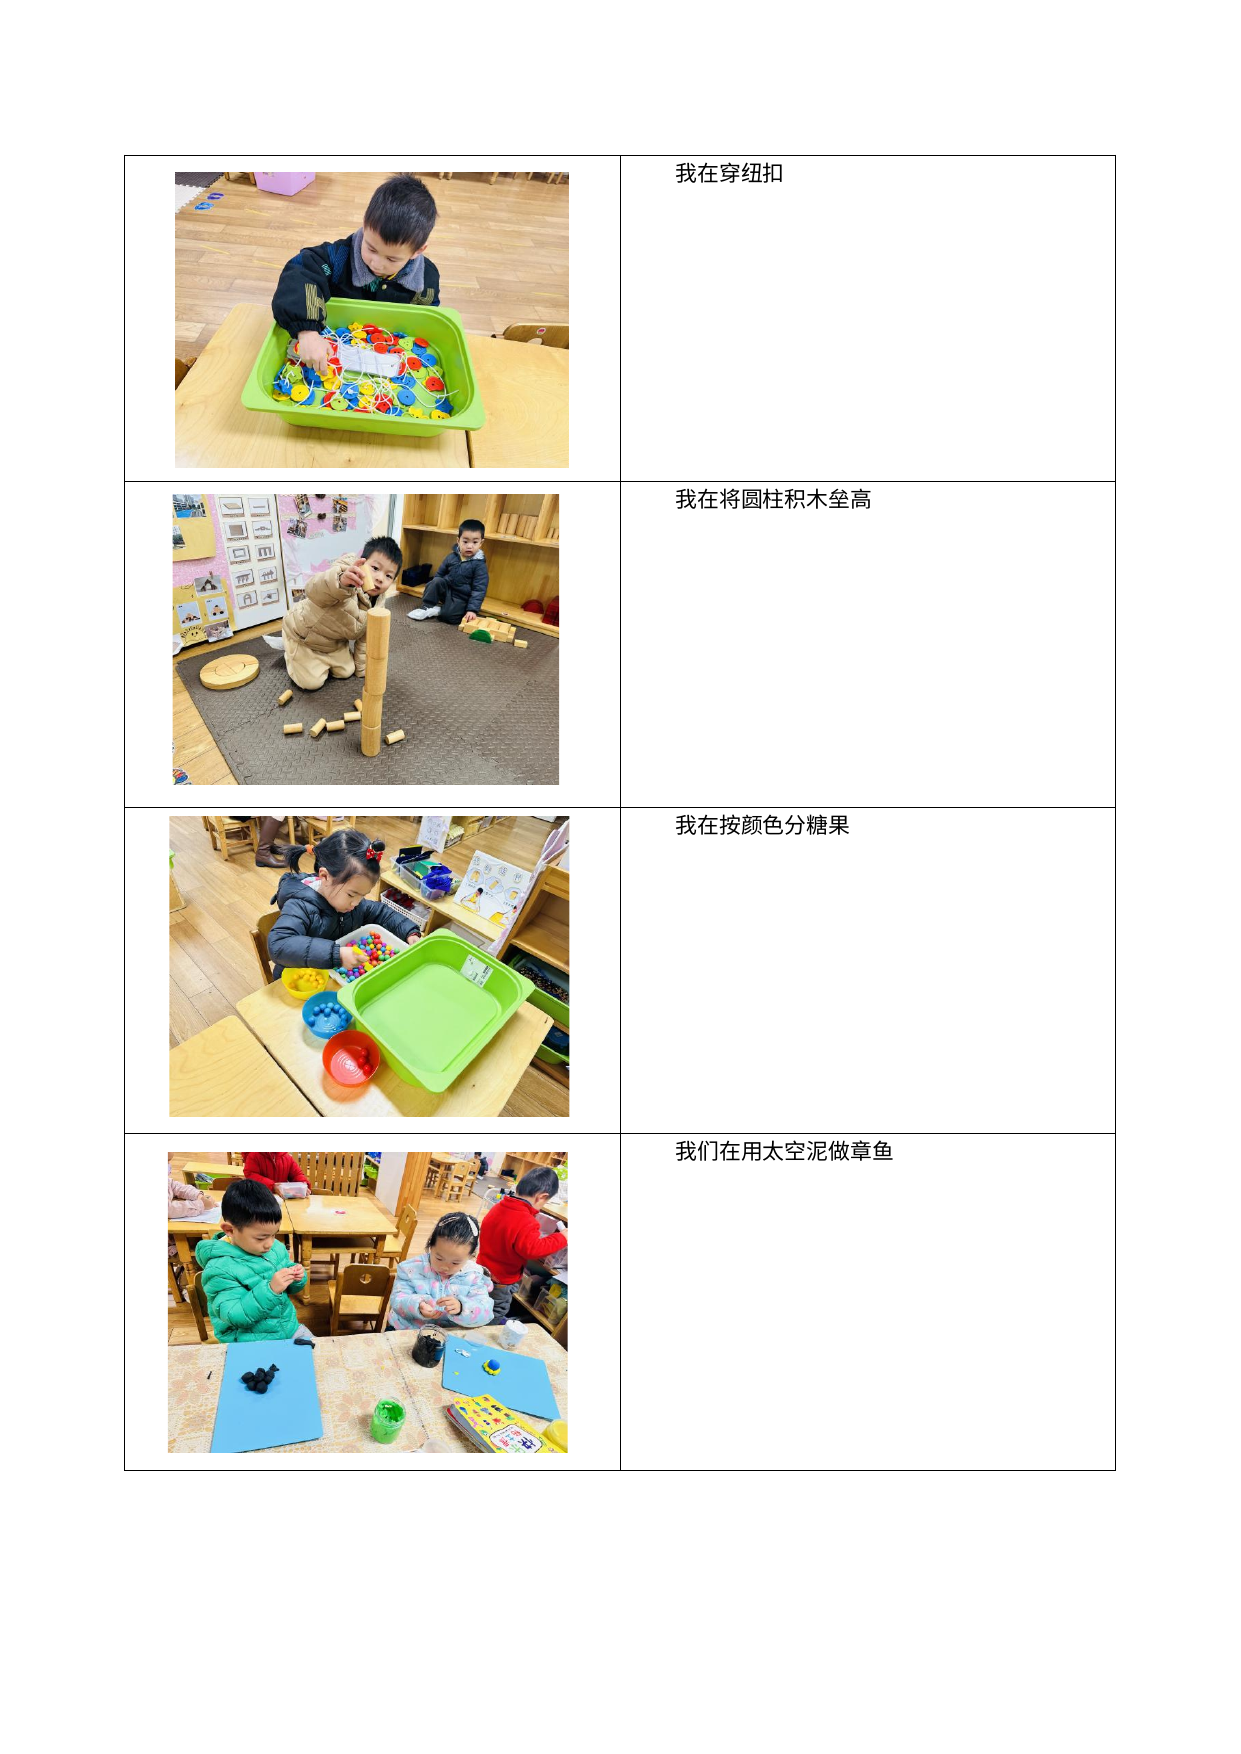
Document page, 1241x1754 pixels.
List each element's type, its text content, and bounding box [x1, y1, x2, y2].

table_cell 我在按颜色分糖果 [621, 808, 1115, 1133]
picture [169, 816, 570, 1117]
table_cell 我们在用太空泥做章鱼 [621, 1134, 1115, 1469]
table_cell 我在将圆柱积木垒高 [621, 482, 1115, 807]
table_header [125, 156, 620, 481]
table_cell [125, 808, 620, 1133]
table_header 我在穿纽扣 [621, 156, 1115, 481]
picture [167, 1152, 568, 1453]
picture [172, 494, 560, 785]
table_cell [125, 1134, 620, 1469]
table_cell [125, 482, 620, 807]
picture [175, 172, 569, 468]
